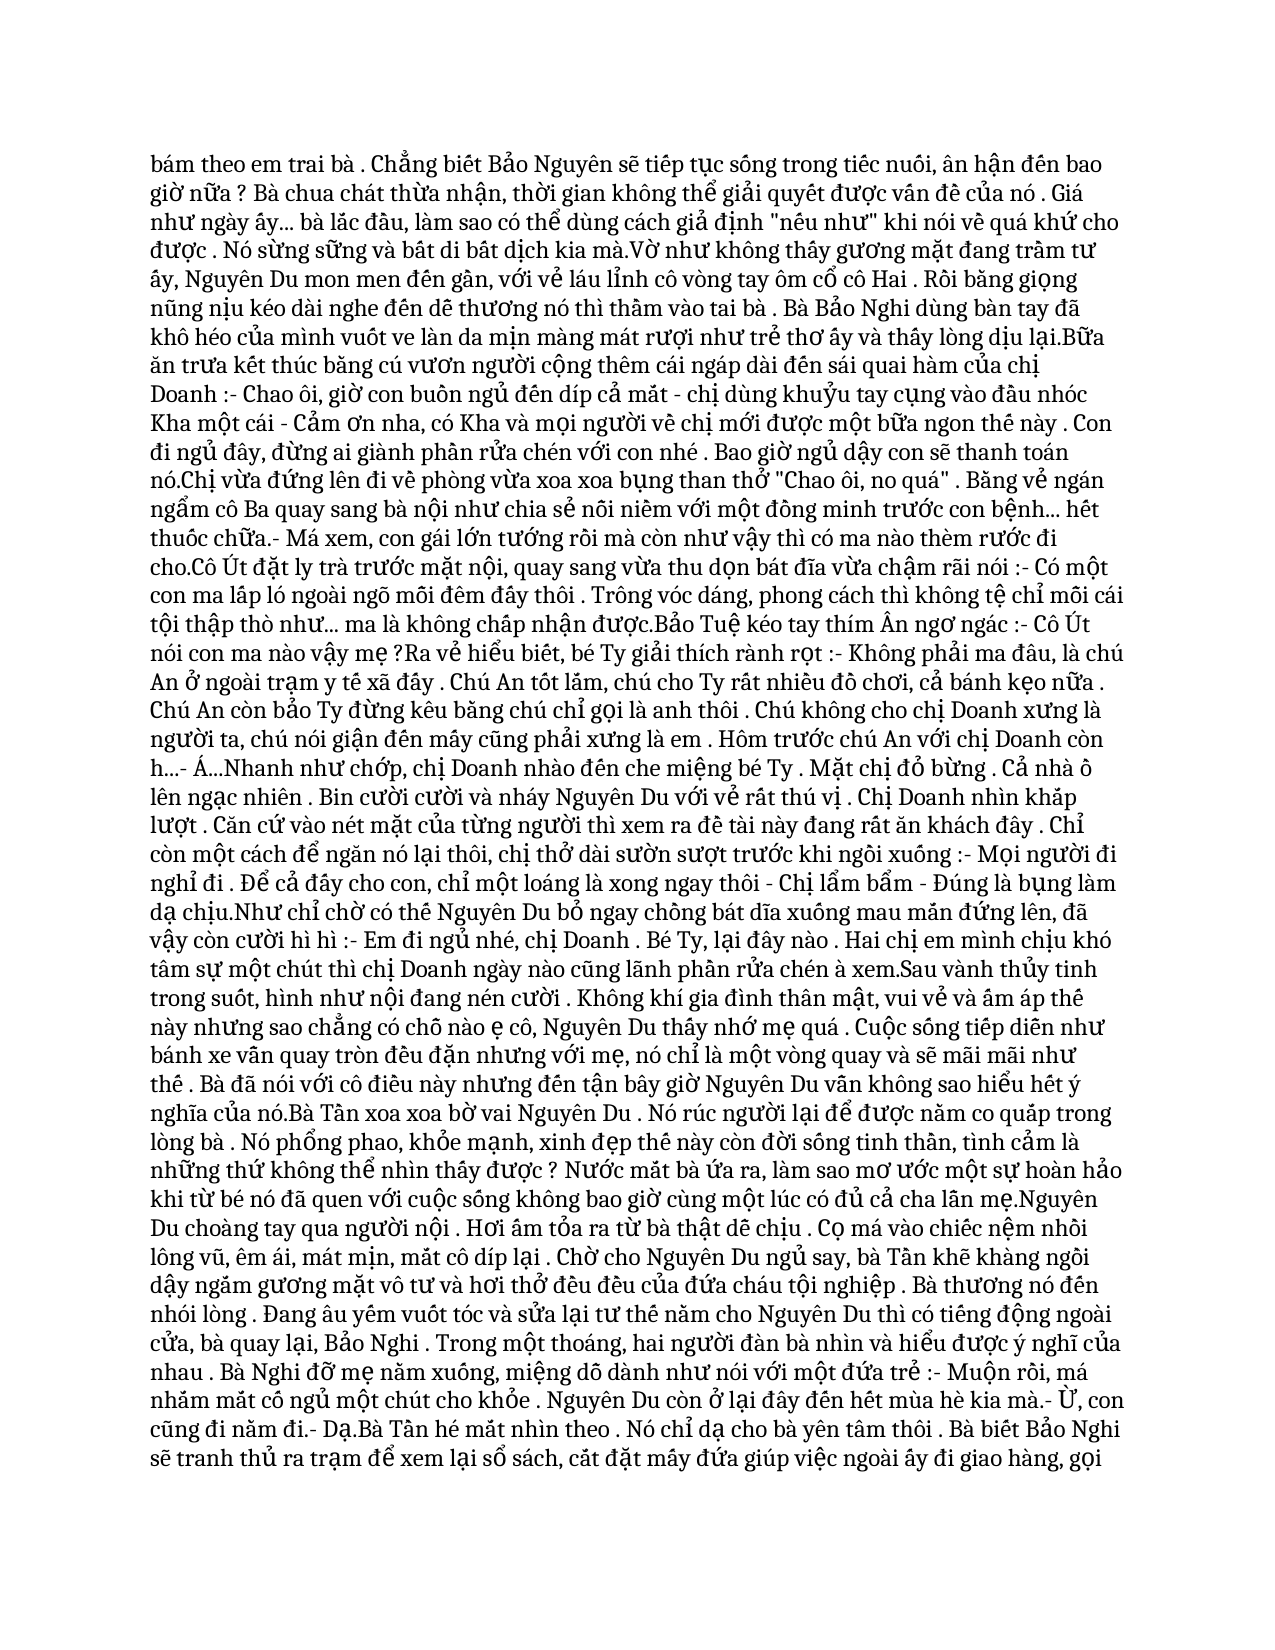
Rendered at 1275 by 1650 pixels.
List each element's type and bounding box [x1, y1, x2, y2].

text [150, 150, 1125, 1472]
